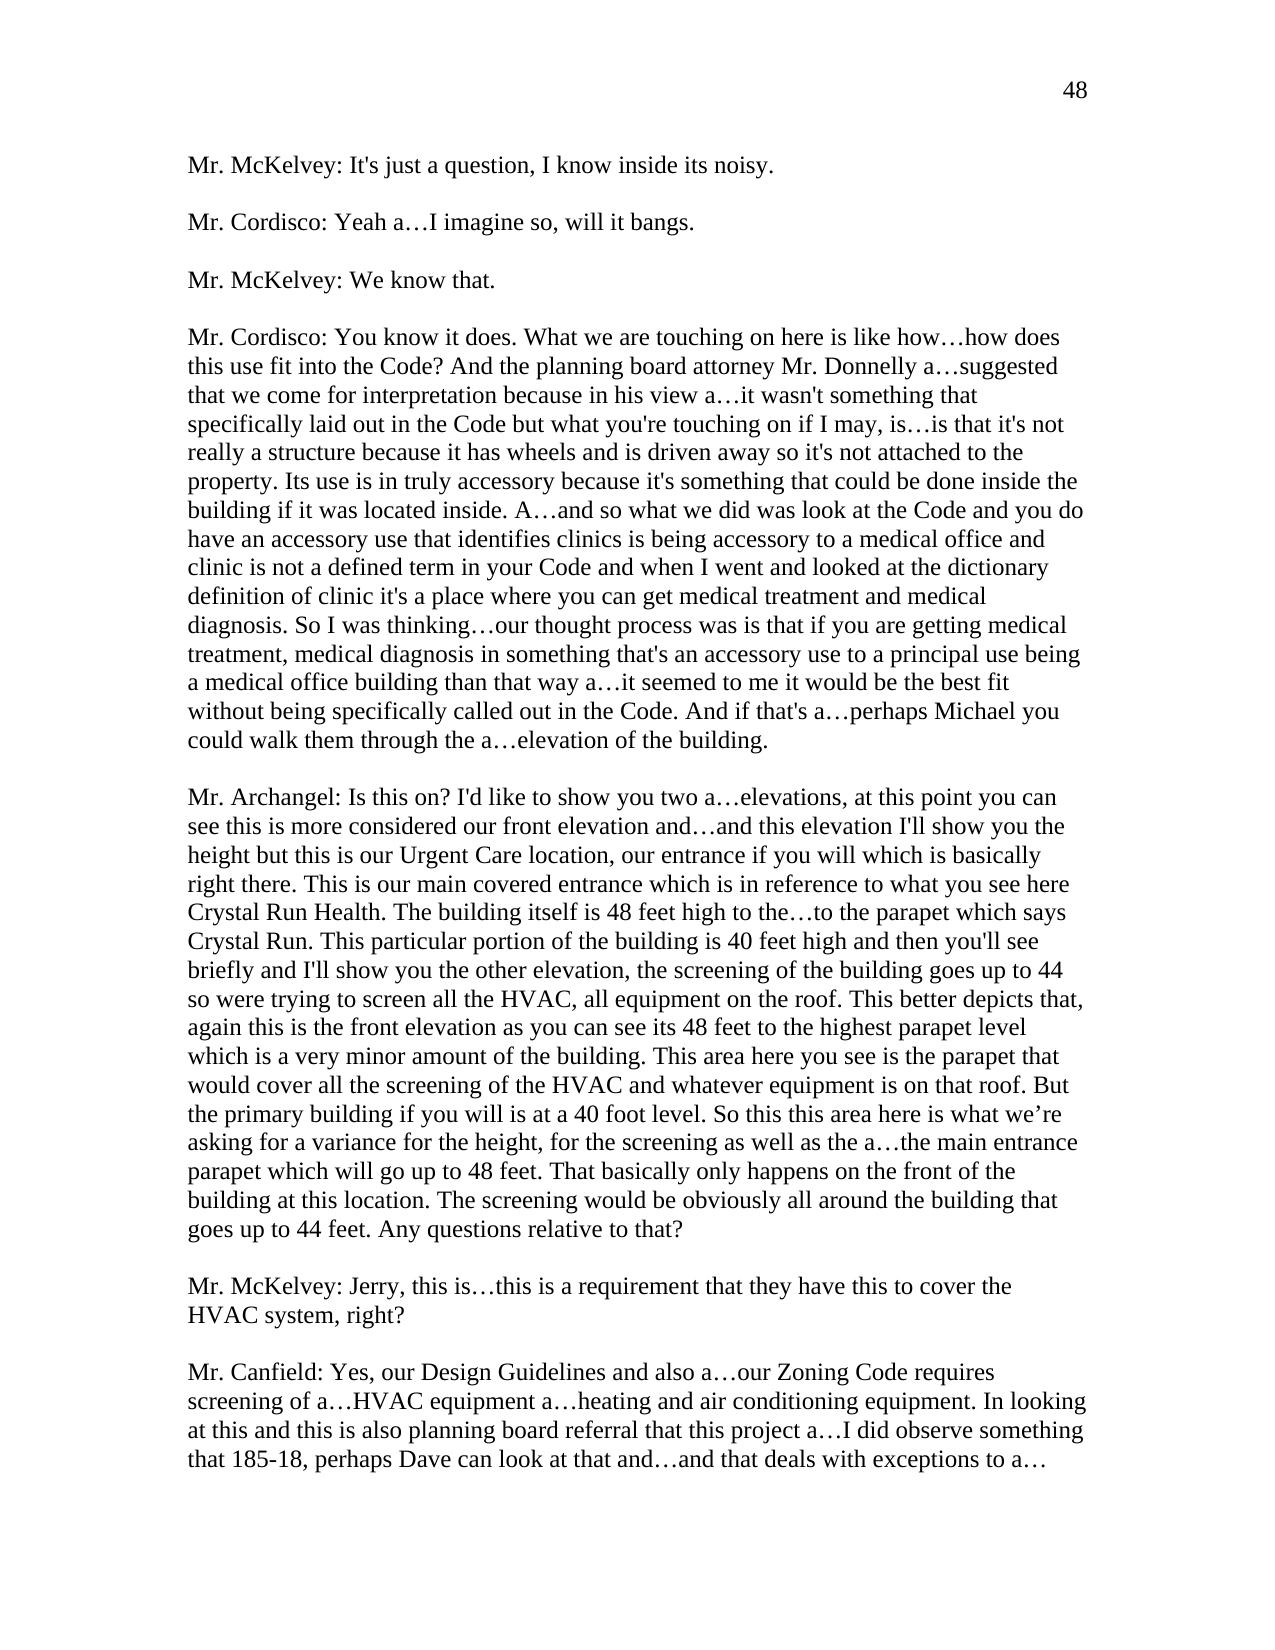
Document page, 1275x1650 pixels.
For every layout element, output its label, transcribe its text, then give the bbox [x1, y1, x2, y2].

text Mr. Cordisco: Yeah a…I imagine so, will it bangs. [187, 207, 1087, 236]
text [187, 1357, 1087, 1472]
text Mr. Archangel: Is this on? I'd like to show you two a…elevations, at this point you can see this is more considered our front elevation and…and this elevation I'll show you the height but this is our Urgent Care location, our entrance if you will which is basically right there. This is our main covered entrance which is in reference to what you see here Crystal Run Health. The building itself is 48 feet high to the…to the parapet which says Crystal Run. This particular portion of the building is 40 feet high and then you'll see briefly and I'll show you the other elevation, the screening of the building goes up to 44 so were trying to screen all the HVAC, all equipment on the roof. This better depicts that, again this is the front elevation as you can see its 48 feet to the highest parapet level which is a very minor amount of the building. This area here you see is the parapet that would cover all the screening of the HVAC and whatever equipment is on that roof. But the primary building if you will is at a 40 foot level. So this this area here is what we’re asking for a variance for the height, for the screening as well as the a…the main entrance parapet which will go up to 48 feet. That basically only happens on the front of the building at this location. The screening would be obviously all around the building that goes up to 44 feet. Any questions relative to that? [187, 782, 1087, 1242]
text Mr. McKelvey: It's just a question, I know inside its noisy. [187, 150, 1087, 179]
text Mr. Cordisco: You know it does. What we are touching on here is like how…how does this use fit into the Code? And the planning board attorney Mr. Donnelly a…suggested that we come for interpretation because in his view a…it wasn't something that specifically laid out in the Code but what you're touching on if I may, is…is that it's not really a structure because it has wheels and is driven away so it's not attached to the property. Its use is in truly accessory because it's something that could be done inside the building if it was located inside. A…and so what we did was look at the Code and you do have an accessory use that identifies clinics is being accessory to a medical office and clinic is not a defined term in your Code and when I went and looked at the dictionary definition of clinic it's a place where you can get medical treatment and medical diagnosis. So I was thinking…our thought process was is that if you are getting medical treatment, medical diagnosis in something that's an accessory use to a principal use being a medical office building than that way a…it seemed to me it would be the best fit without being specifically called out in the Code. And if that's a…perhaps Michael you could walk them through the a…elevation of the building. [187, 322, 1087, 754]
text Mr. McKelvey: We know that. [187, 265, 1087, 294]
text Mr. McKelvey: Jerry, this is…this is a requirement that they have this to cover the HVAC system, right? [187, 1271, 1087, 1329]
